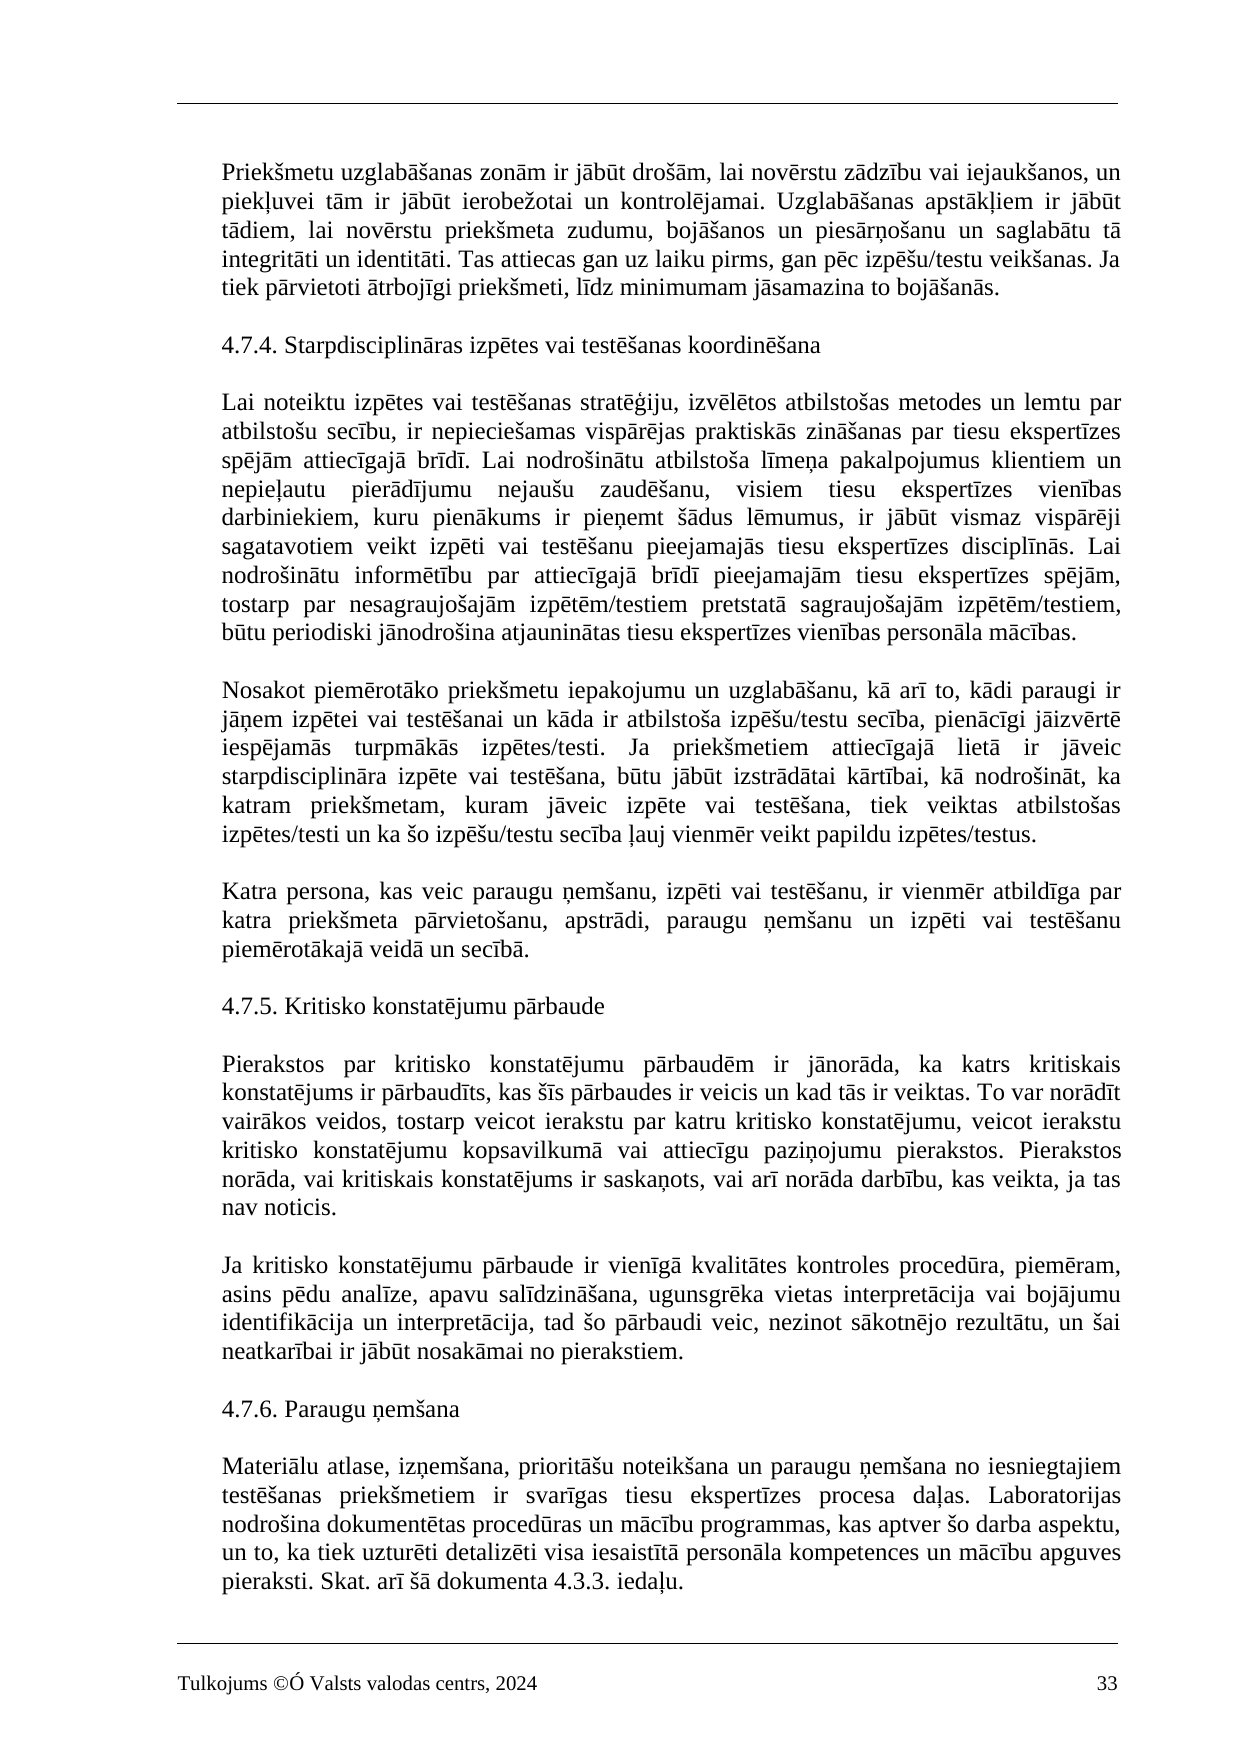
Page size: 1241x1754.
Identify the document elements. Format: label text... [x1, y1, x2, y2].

text Lai noteiktu izpētes vai testēšanas stratēģiju, izvēlētos atbilstošas metodes un lemtu par atbilstošu secību, ir nepieciešamas vispārējas praktiskās zināšanas par tiesu ekspertīzes spējām attiecīgajā brīdī. Lai nodrošinātu atbilstoša līmeņa pakalpojumus klientiem un nepieļautu pierādījumu nejaušu zaudēšanu, visiem tiesu ekspertīzes vienības darbiniekiem, kuru pienākums ir pieņemt šādus lēmumus, ir jābūt vismaz vispārēji sagatavotiem veikt izpēti vai testēšanu pieejamajās tiesu ekspertīzes disciplīnās. Lai nodrošinātu informētību par attiecīgajā brīdī pieejamajām tiesu ekspertīzes spējām, tostarp par nesagraujošajām izpētēm/testiem pretstatā sagraujošajām izpētēm/testiem, būtu periodiski jānodrošina atjauninātas tiesu ekspertīzes vienības personāla mācības. [221, 387, 1122, 646]
text Priekšmetu uzglabāšanas zonām ir jābūt drošām, lai novērstu zādzību vai iejaukšanos, un piekļuvei tām ir jābūt ierobežotai un kontrolējamai. Uzglabāšanas apstākļiem ir jābūt tādiem, lai novērstu priekšmeta zudumu, bojāšanos un piesārņošanu un saglabātu tā integritāti un identitāti. Tas attiecas gan uz laiku pirms, gan pēc izpēšu/testu veikšanas. Ja tiek pārvietoti ātrbojīgi priekšmeti, līdz minimumam jāsamazina to bojāšanās. [221, 157, 1122, 301]
list 4.7.5. Kritisko konstatējumu pārbaude [222, 991, 1122, 1020]
text Pierakstos par kritisko konstatējumu pārbaudēm ir jānorāda, ka katrs kritiskais konstatējums ir pārbaudīts, kas šīs pārbaudes ir veicis un kad tās ir veiktas. To var norādīt vairākos veidos, tostarp veicot ierakstu par katru kritisko konstatējumu, veicot ierakstu kritisko konstatējumu kopsavilkumā vai attiecīgu paziņojumu pierakstos. Pierakstos norāda, vai kritiskais konstatējums ir saskaņots, vai arī norāda darbību, kas veikta, ja tas nav noticis. [222, 1049, 1122, 1221]
text Katra persona, kas veic paraugu ņemšanu, izpēti vai testēšanu, ir vienmēr atbildīga par katra priekšmeta pārvietošanu, apstrādi, paraugu ņemšanu un izpēti vai testēšanu piemērotākajā veidā un secībā. [222, 876, 1122, 962]
list 4.7.6. Paraugu ņemšana [222, 1394, 1122, 1422]
list 4.7.4. Starpdisciplināras izpētes vai testēšanas koordinēšana [221, 330, 1122, 359]
text Nosakot piemērotāko priekšmetu iepakojumu un uzglabāšanu, kā arī to, kādi paraugi ir jāņem izpētei vai testēšanai un kāda ir atbilstoša izpēšu/testu secība, pienācīgi jāizvērtē iespējamās turpmākās izpētes/testi. Ja priekšmetiem attiecīgajā lietā ir jāveic starpdisciplināra izpēte vai testēšana, būtu jābūt izstrādātai kārtībai, kā nodrošināt, ka katram priekšmetam, kuram jāveic izpēte vai testēšana, tiek veiktas atbilstošas izpētes/testi un ka šo izpēšu/testu secība ļauj vienmēr veikt papildu izpētes/testus. [222, 675, 1122, 847]
text Ja kritisko konstatējumu pārbaude ir vienīgā kvalitātes kontroles procedūra, piemēram, asins pēdu analīze, apavu salīdzināšana, ugunsgrēka vietas interpretācija vai bojājumu identifikācija un interpretācija, tad šo pārbaudi veic, nezinot sākotnējo rezultātu, un šai neatkarībai ir jābūt nosakāmai no pierakstiem. [222, 1250, 1122, 1365]
text Materiālu atlase, izņemšana, prioritāšu noteikšana un paraugu ņemšana no iesniegtajiem testēšanas priekšmetiem ir svarīgas tiesu ekspertīzes procesa daļas. Laboratorijas nodrošina dokumentētas procedūras un mācību programmas, kas aptver šo darba aspektu, un to, ka tiek uzturēti detalizēti visa iesaistītā personāla kompetences un mācību apguves pieraksti. Skat. arī šā dokumenta 4.3.3. iedaļu. [222, 1451, 1122, 1595]
